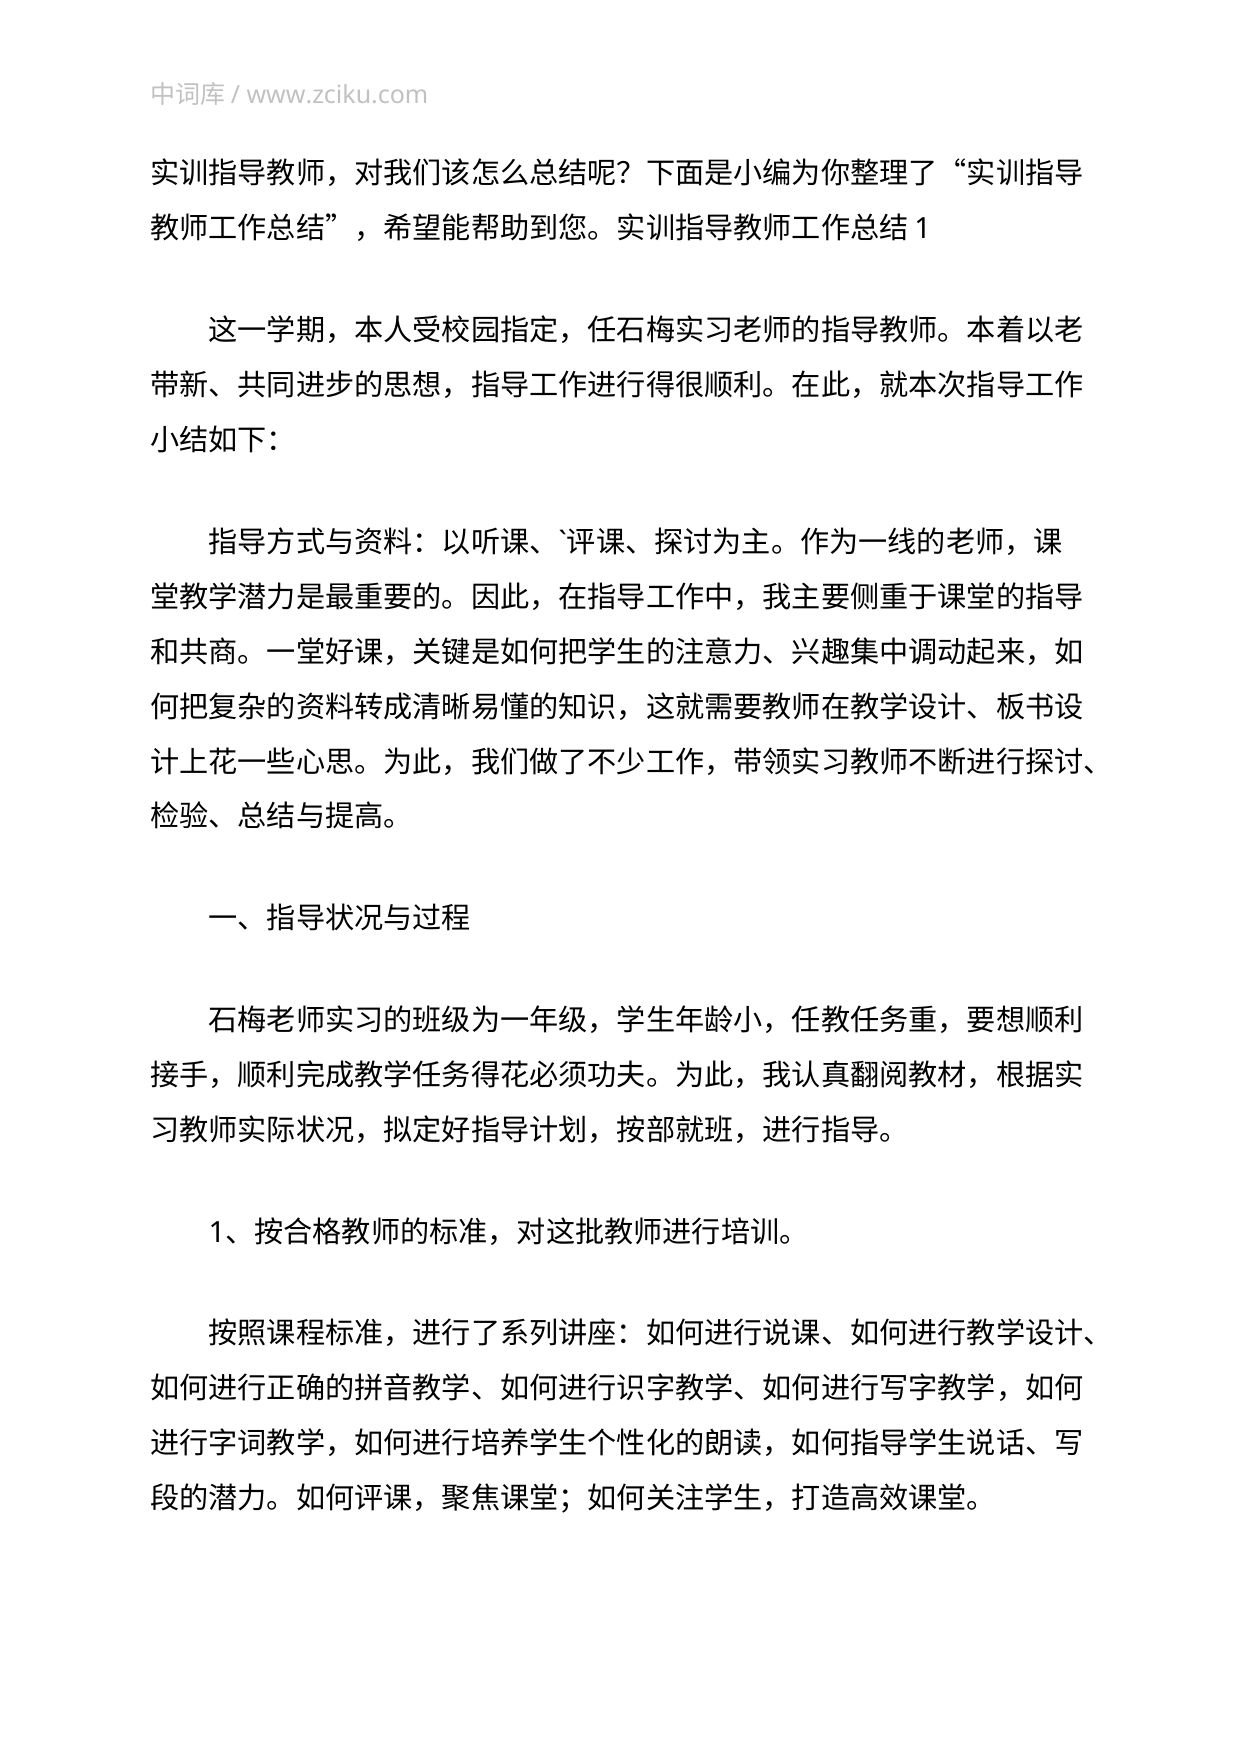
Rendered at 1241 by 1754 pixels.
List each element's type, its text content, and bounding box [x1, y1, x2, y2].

text 指导方式与资料：以听课、`评课、探讨为主。作为一线的老师，课堂教学潜力是最重要的。因此，在指导工作中，我主要侧重于课堂的指导和共商。一堂好课，关键是如何把学生的注意力、兴趣集中调动起来，如何把复杂的资料转成清晰易懂的知识，这就需要教师在教学设计、板书设计上花一些心思。为此，我们做了不少工作，带领实习教师不断进行探讨、检验、总结与提高。 [150, 518, 1090, 835]
text 这一学期，本人受校园指定，任石梅实习老师的指导教师。本着以老带新、共同进步的思想，指导工作进行得很顺利。在此，就本次指导工作小结如下： [150, 307, 1090, 459]
text 按照课程标准，进行了系列讲座：如何进行说课、如何进行教学设计、如何进行正确的拼音教学、如何进行识字教学、如何进行写字教学，如何进行字词教学，如何进行培养学生个性化的朗读，如何指导学生说话、写段的潜力。如何评课，聚焦课堂；如何关注学生，打造高效课堂。 [150, 1310, 1090, 1517]
text 石梅老师实习的班级为一年级，学生年龄小，任教任务重，要想顺利接手，顺利完成教学任务得花必须功夫。为此，我认真翻阅教材，根据实习教师实际状况，拟定好指导计划，按部就班，进行指导。 [150, 997, 1090, 1149]
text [150, 150, 1090, 247]
text 1、按合格教师的标准，对这批教师进行培训。 [150, 1208, 1090, 1251]
text 一、指导状况与过程 [150, 895, 1090, 937]
